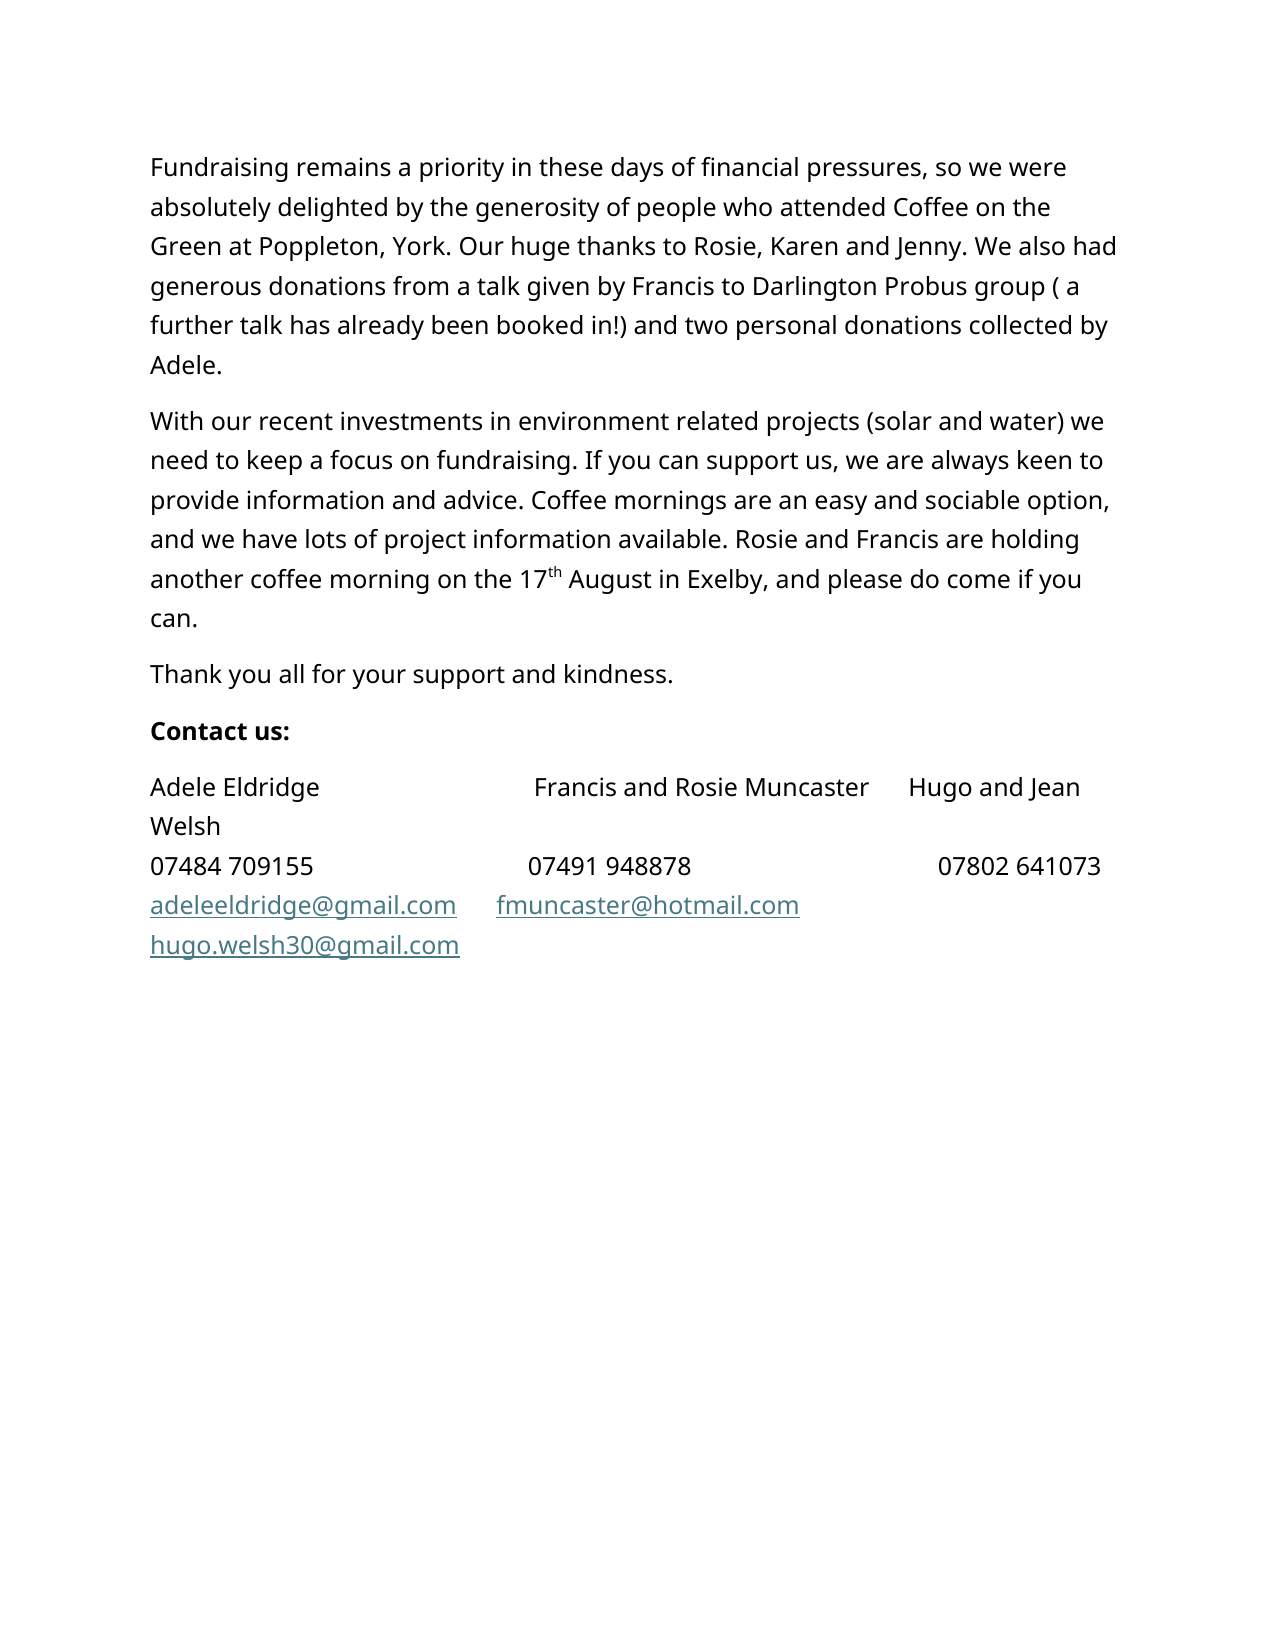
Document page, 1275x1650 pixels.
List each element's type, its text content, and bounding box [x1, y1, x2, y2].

text Adele Eldridge Francis and Rosie Muncaster Hugo and Jean Welsh [150, 769, 1125, 843]
text 07484 709155 07491 948878 07802 641073 [150, 848, 1125, 882]
text Fundraising remains a priority in these days of financial pressures, so we were absolutely delighted by the generosity of people who attended Coffee on the Green at Poppleton, York. Our huge thanks to Rosie, Karen and Jenny. We also had generous donations from a talk given by Francis to Darlington Probus group ( a further talk has already been booked in!) and two personal donations collected by Adele. [150, 150, 1125, 381]
text Thank you all for your support and kindness. [150, 657, 1125, 691]
text Contact us: [150, 713, 1125, 747]
text adeleeldridge@gmail.com fmuncaster@hotmail.com hugo.welsh30@gmail.com [150, 888, 1125, 961]
text With our recent investments in environment related projects (solar and water) we need to keep a focus on fundraising. If you can support us, we are always keen to provide information and advice. Coffee mornings are an easy and sociable option, and we have lots of project information available. Rosie and Francis are holding another coffee morning on the 17th August in Exelby, and please do come if you can. [150, 403, 1125, 635]
